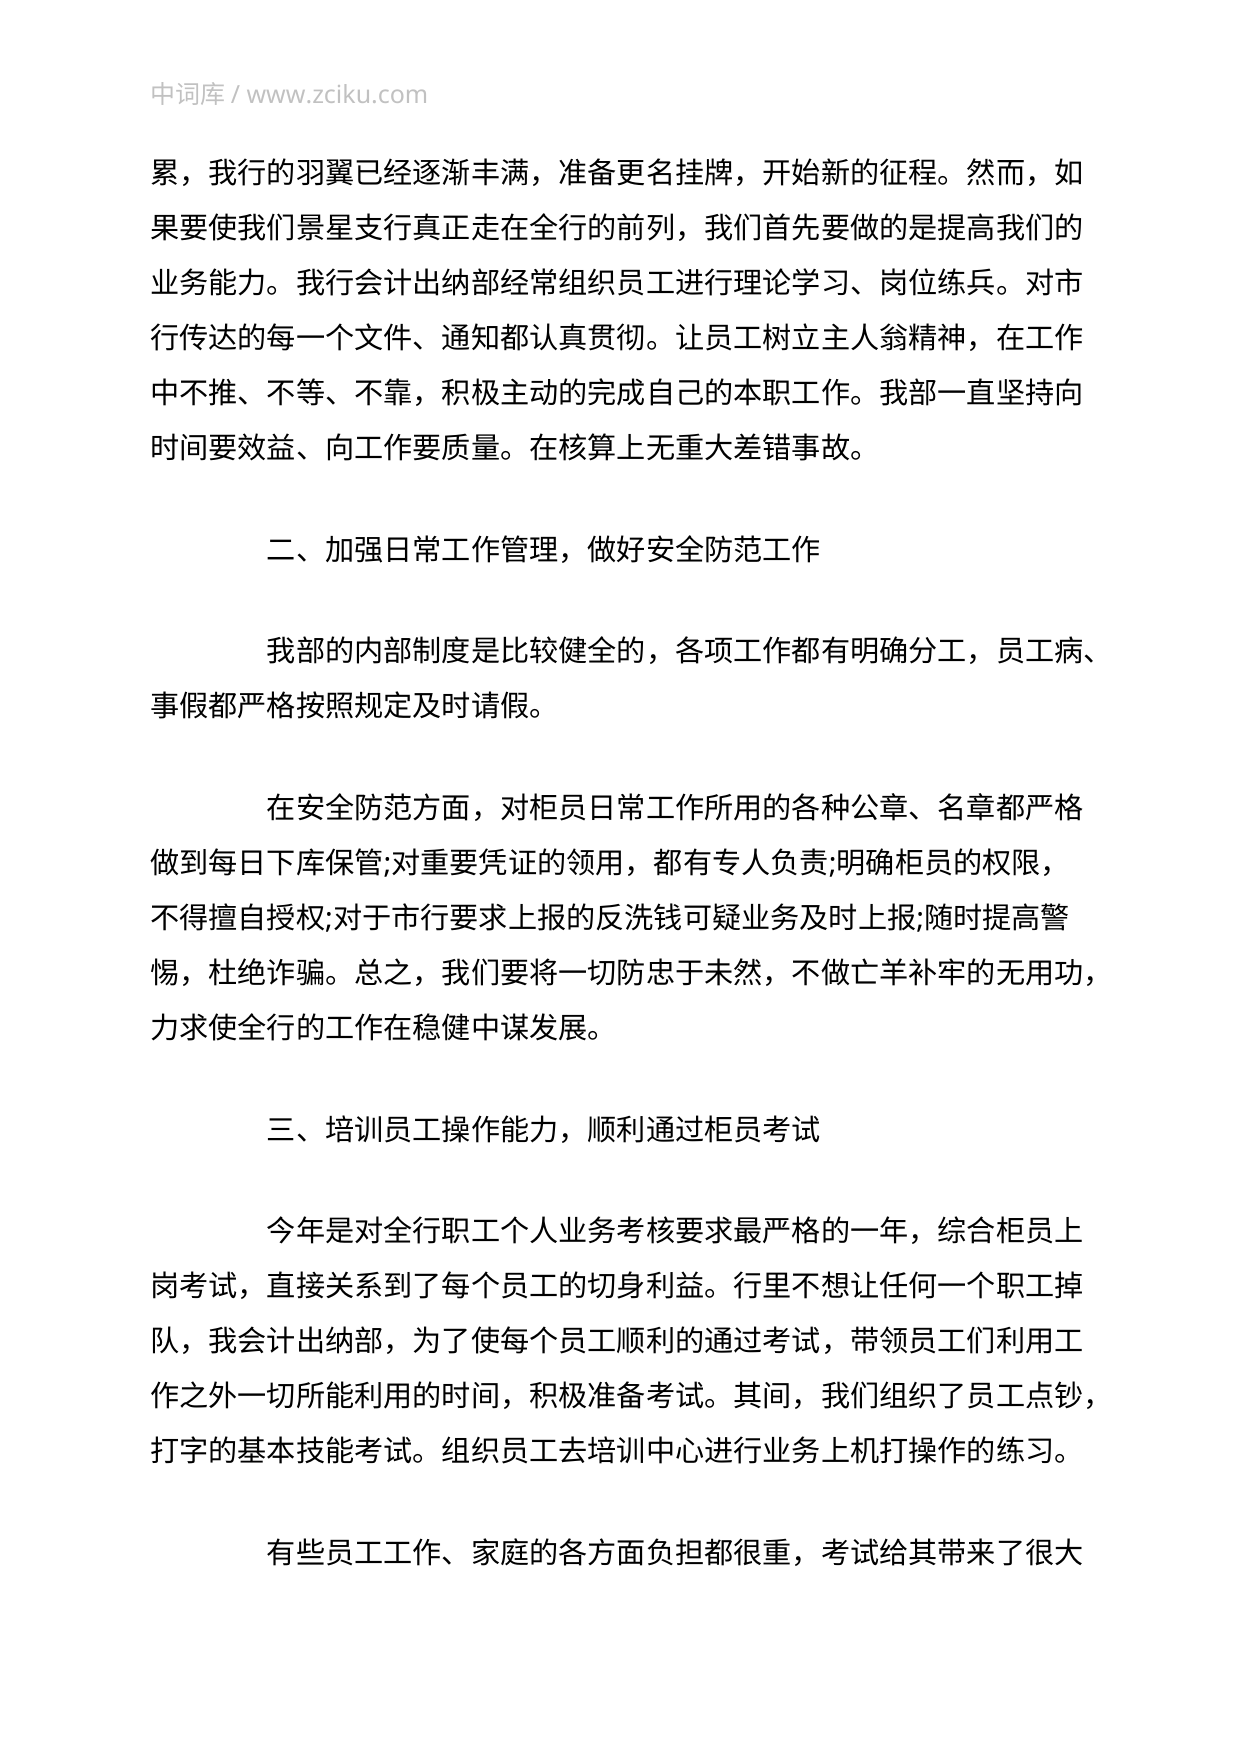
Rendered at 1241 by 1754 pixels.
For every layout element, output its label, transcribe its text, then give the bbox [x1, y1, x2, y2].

text 三、培训员工操作能力，顺利通过柜员考试 [150, 1106, 1090, 1148]
text 二、加强日常工作管理，做好安全防范工作 [150, 526, 1090, 568]
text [150, 150, 1090, 467]
text 今年是对全行职工个人业务考核要求最严格的一年，综合柜员上岗考试，直接关系到了每个员工的切身利益。行里不想让任何一个职工掉队，我会计出纳部，为了使每个员工顺利的通过考试，带领员工们利用工作之外一切所能利用的时间，积极准备考试。其间，我们组织了员工点钞，打字的基本技能考试。组织员工去培训中心进行业务上机打操作的练习。 [150, 1208, 1090, 1470]
text 在安全防范方面，对柜员日常工作所用的各种公章、名章都严格做到每日下库保管;对重要凭证的领用，都有专人负责;明确柜员的权限，不得擅自授权;对于市行要求上报的反洗钱可疑业务及时上报;随时提高警惕，杜绝诈骗。总之，我们要将一切防忠于未然，不做亡羊补牢的无用功，力求使全行的工作在稳健中谋发展。 [150, 785, 1090, 1047]
text 我部的内部制度是比较健全的，各项工作都有明确分工，员工病、事假都严格按照规定及时请假。 [150, 628, 1090, 725]
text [150, 1529, 1090, 1572]
